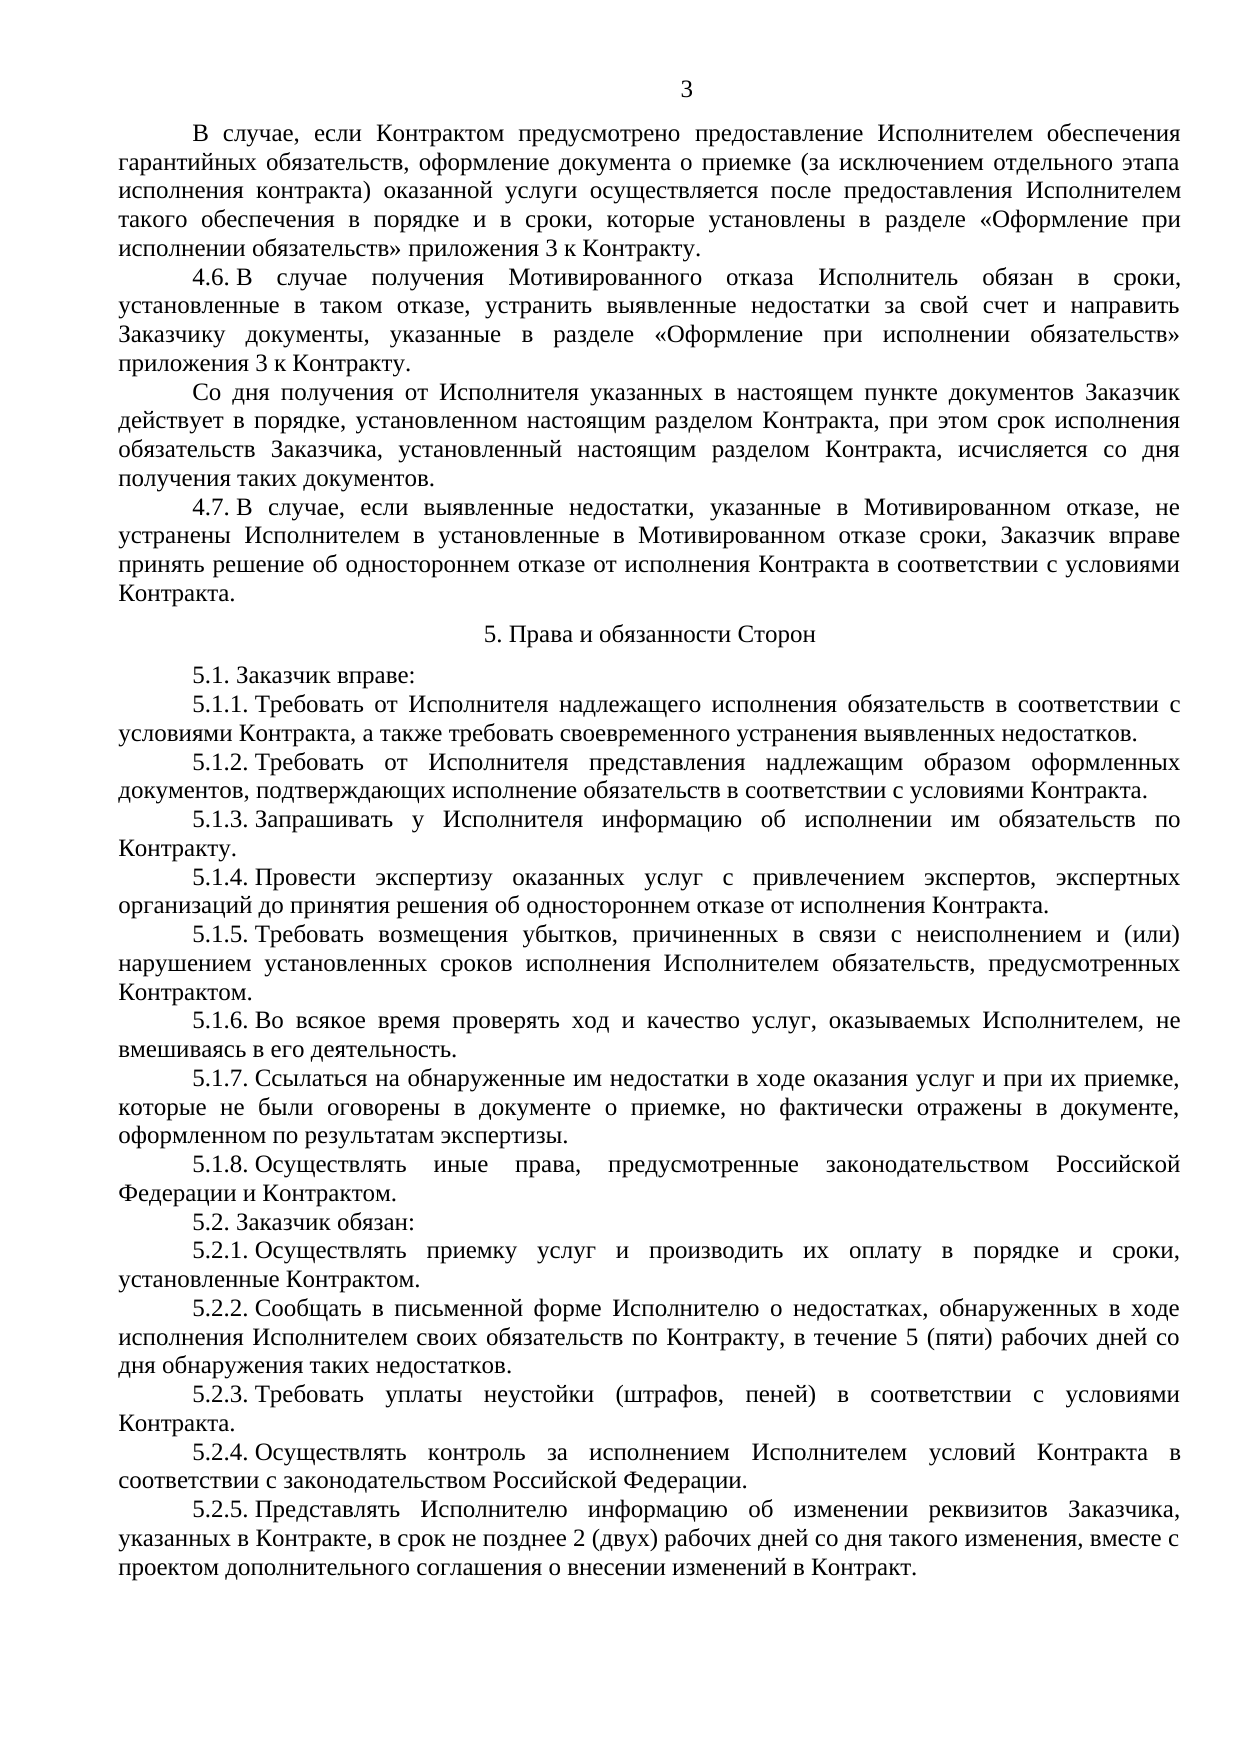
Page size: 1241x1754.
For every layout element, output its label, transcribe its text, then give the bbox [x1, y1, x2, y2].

text Требовать возмещения убытков, причиненных в связи с неисполнением и (или) нарушением установленных сроков исполнения Исполнителем обязательств, предусмотренных Контрактом. [118, 919, 1181, 1006]
text Заказчик вправе: [118, 661, 1181, 689]
text Во всякое время проверять ход и качество услуг, оказываемых Исполнителем, не вмешиваясь в его деятельность. [118, 1006, 1181, 1063]
text Требовать от Исполнителя представления надлежащим образом оформленных документов, подтверждающих исполнение обязательств в соответствии с условиями Контракта. [118, 747, 1181, 804]
text Провести экспертизу оказанных услуг с привлечением экспертов, экспертных организаций до принятия решения об одностороннем отказе от исполнения Контракта. [118, 862, 1181, 919]
text Требовать от Исполнителя надлежащего исполнения обязательств в соответствии с условиями Контракта, а также требовать своевременного устранения выявленных недостатков. [118, 689, 1181, 747]
text Осуществлять приемку услуг и производить их оплату в порядке и сроки, установленные Контрактом. [118, 1236, 1181, 1293]
text Сообщать в письменной форме Исполнителю о недостатках, обнаруженных в ходе исполнения Исполнителем своих обязательств по Контракту, в течение 5 (пяти) рабочих дней со дня обнаружения таких недостатков. [118, 1293, 1181, 1379]
text Требовать уплаты неустойки (штрафов, пеней) в соответствии с условиями Контракта. [118, 1379, 1181, 1437]
text В случае, если выявленные недостатки, указанные в Мотивированном отказе, не устранены Исполнителем в установленные в Мотивированном отказе сроки, Заказчик вправе принять решение об одностороннем отказе от исполнения Контракта в соответствии с условиями Контракта. [118, 492, 1181, 607]
text В случае, если Контрактом предусмотрено предоставление Исполнителем обеспечения гарантийных обязательств, оформление документа о приемке (за исключением отдельного этапа исполнения контракта) оказанной услуги осуществляется после предоставления Исполнителем такого обеспечения в порядке и в сроки, которые установлены в разделе «Оформление при исполнении обязательств» приложения 3 к Контракту. [118, 118, 1181, 262]
text Осуществлять контроль за исполнением Исполнителем условий Контракта в соответствии с законодательством Российской Федерации. [118, 1437, 1181, 1494]
text Права и обязанности Сторон [118, 619, 1181, 648]
text В случае получения Мотивированного отказа Исполнитель обязан в сроки, установленные в таком отказе, устранить выявленные недостатки за свой счет и направить Заказчику документы, указанные в разделе «Оформление при исполнении обязательств» приложения 3 к Контракту. [118, 262, 1181, 377]
text Осуществлять иные права, предусмотренные законодательством Российской Федерации и Контрактом. [118, 1149, 1181, 1207]
text Ссылаться на обнаруженные им недостатки в ходе оказания услуг и при их приемке, которые не были оговорены в документе о приемке, но фактически отражены в документе, оформленном по результатам экспертизы. [118, 1063, 1181, 1149]
text Заказчик обязан: [118, 1207, 1181, 1236]
text Представлять Исполнителю информацию об изменении реквизитов Заказчика, указанных в Контракте, в срок не позднее 2 (двух) рабочих дней со дня такого изменения, вместе с проектом дополнительного соглашения о внесении изменений в Контракт. [118, 1494, 1181, 1581]
text Запрашивать у Исполнителя информацию об исполнении им обязательств по Контракту. [118, 804, 1181, 862]
text Со дня получения от Исполнителя указанных в настоящем пункте документов Заказчик действует в порядке, установленном настоящим разделом Контракта, при этом срок исполнения обязательств Заказчика, установленный настоящим разделом Контракта, исчисляется со дня получения таких документов. [118, 377, 1181, 492]
